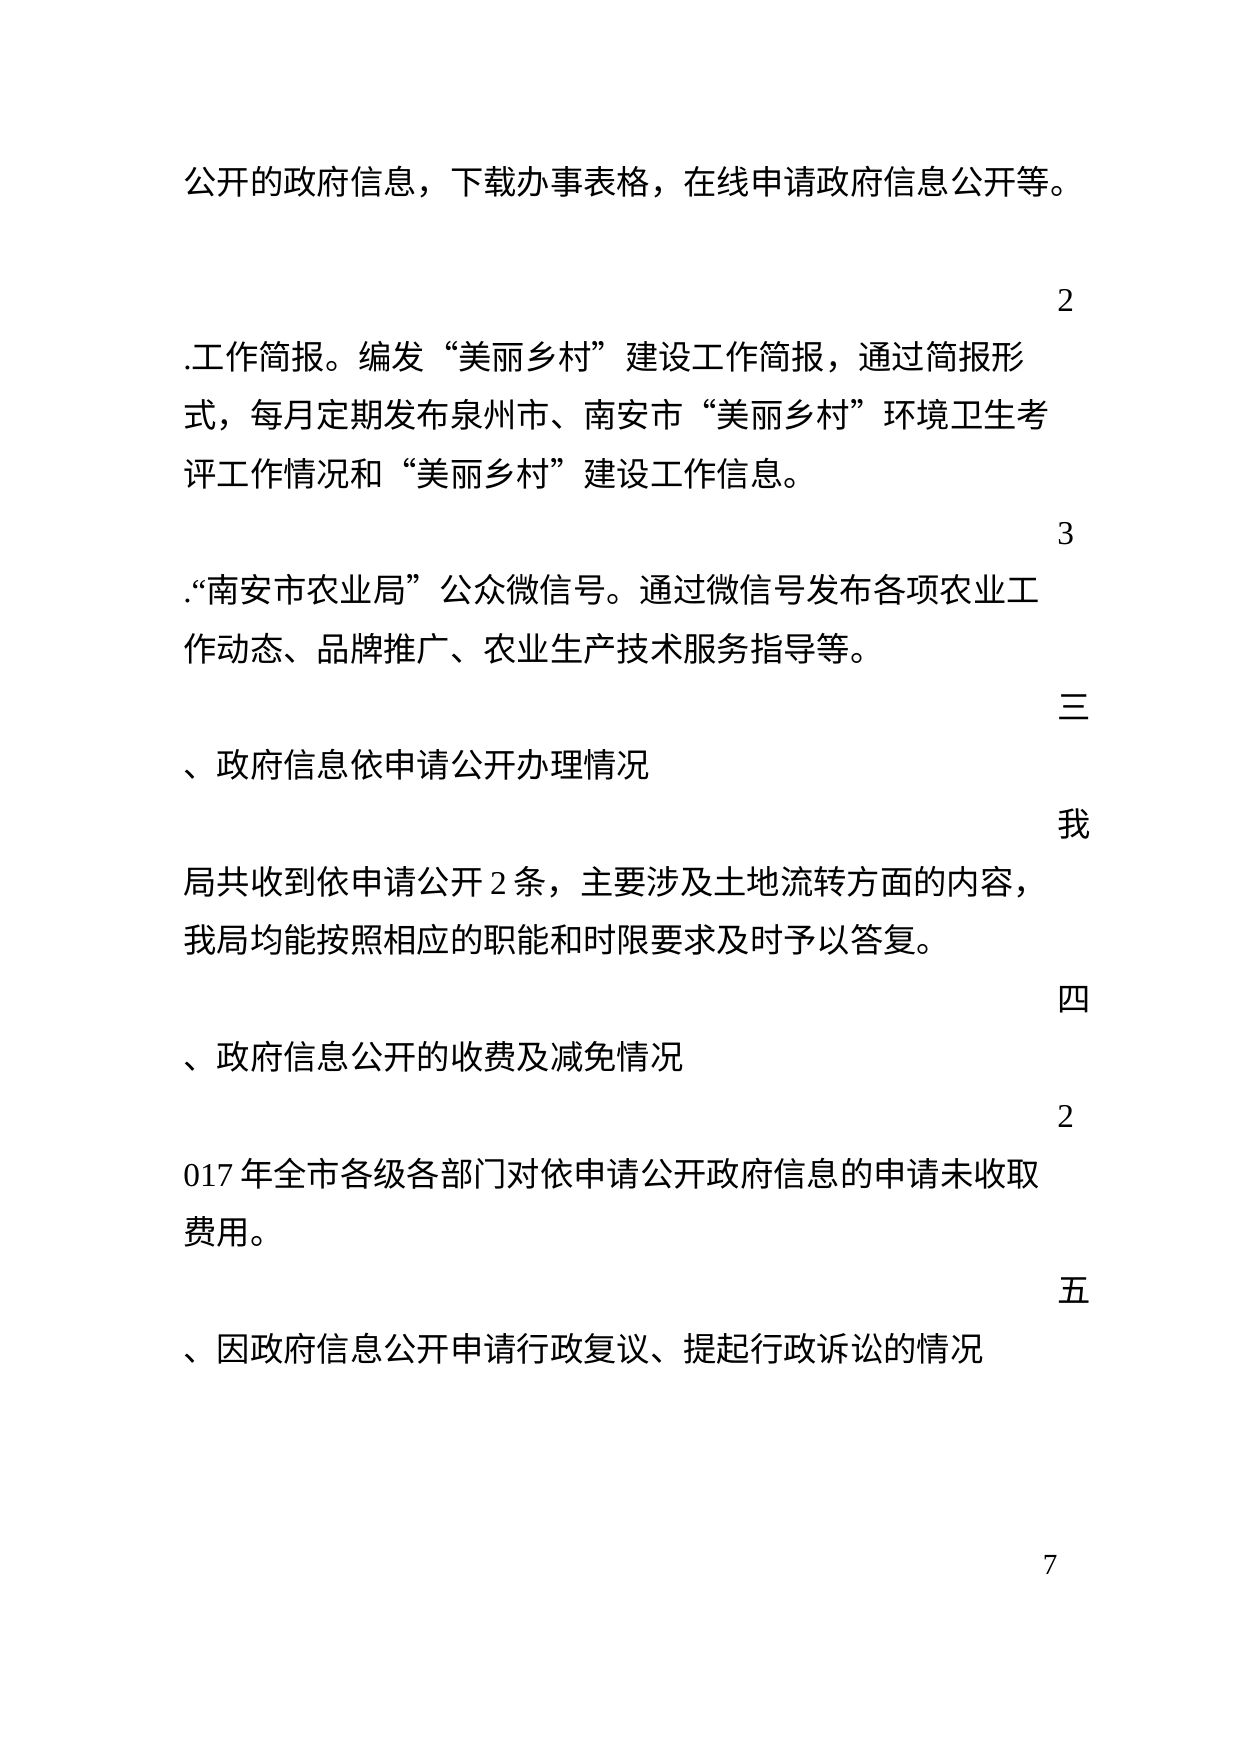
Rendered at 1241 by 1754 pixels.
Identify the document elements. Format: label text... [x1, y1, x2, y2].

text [183, 148, 1057, 264]
text 2.工作简报。编发“美丽乡村”建设工作简报，通过简报形式，每月定期发布泉州市、南安市“美丽乡村”环境卫生考评工作情况和“美丽乡村”建设工作信息。 [183, 264, 1057, 498]
text 四、政府信息公开的收费及减免情况 [183, 964, 1057, 1081]
text 我局共收到依申请公开2条，主要涉及土地流转方面的内容，我局均能按照相应的职能和时限要求及时予以答复。 [183, 789, 1057, 964]
text 3.“南安市农业局”公众微信号。通过微信号发布各项农业工作动态、品牌推广、农业生产技术服务指导等。 [183, 498, 1057, 673]
text 2017年全市各级各部门对依申请公开政府信息的申请未收取费用。 [183, 1081, 1057, 1256]
text 三、政府信息依申请公开办理情况 [183, 673, 1057, 789]
text 五、因政府信息公开申请行政复议、提起行政诉讼的情况 [183, 1256, 1057, 1373]
